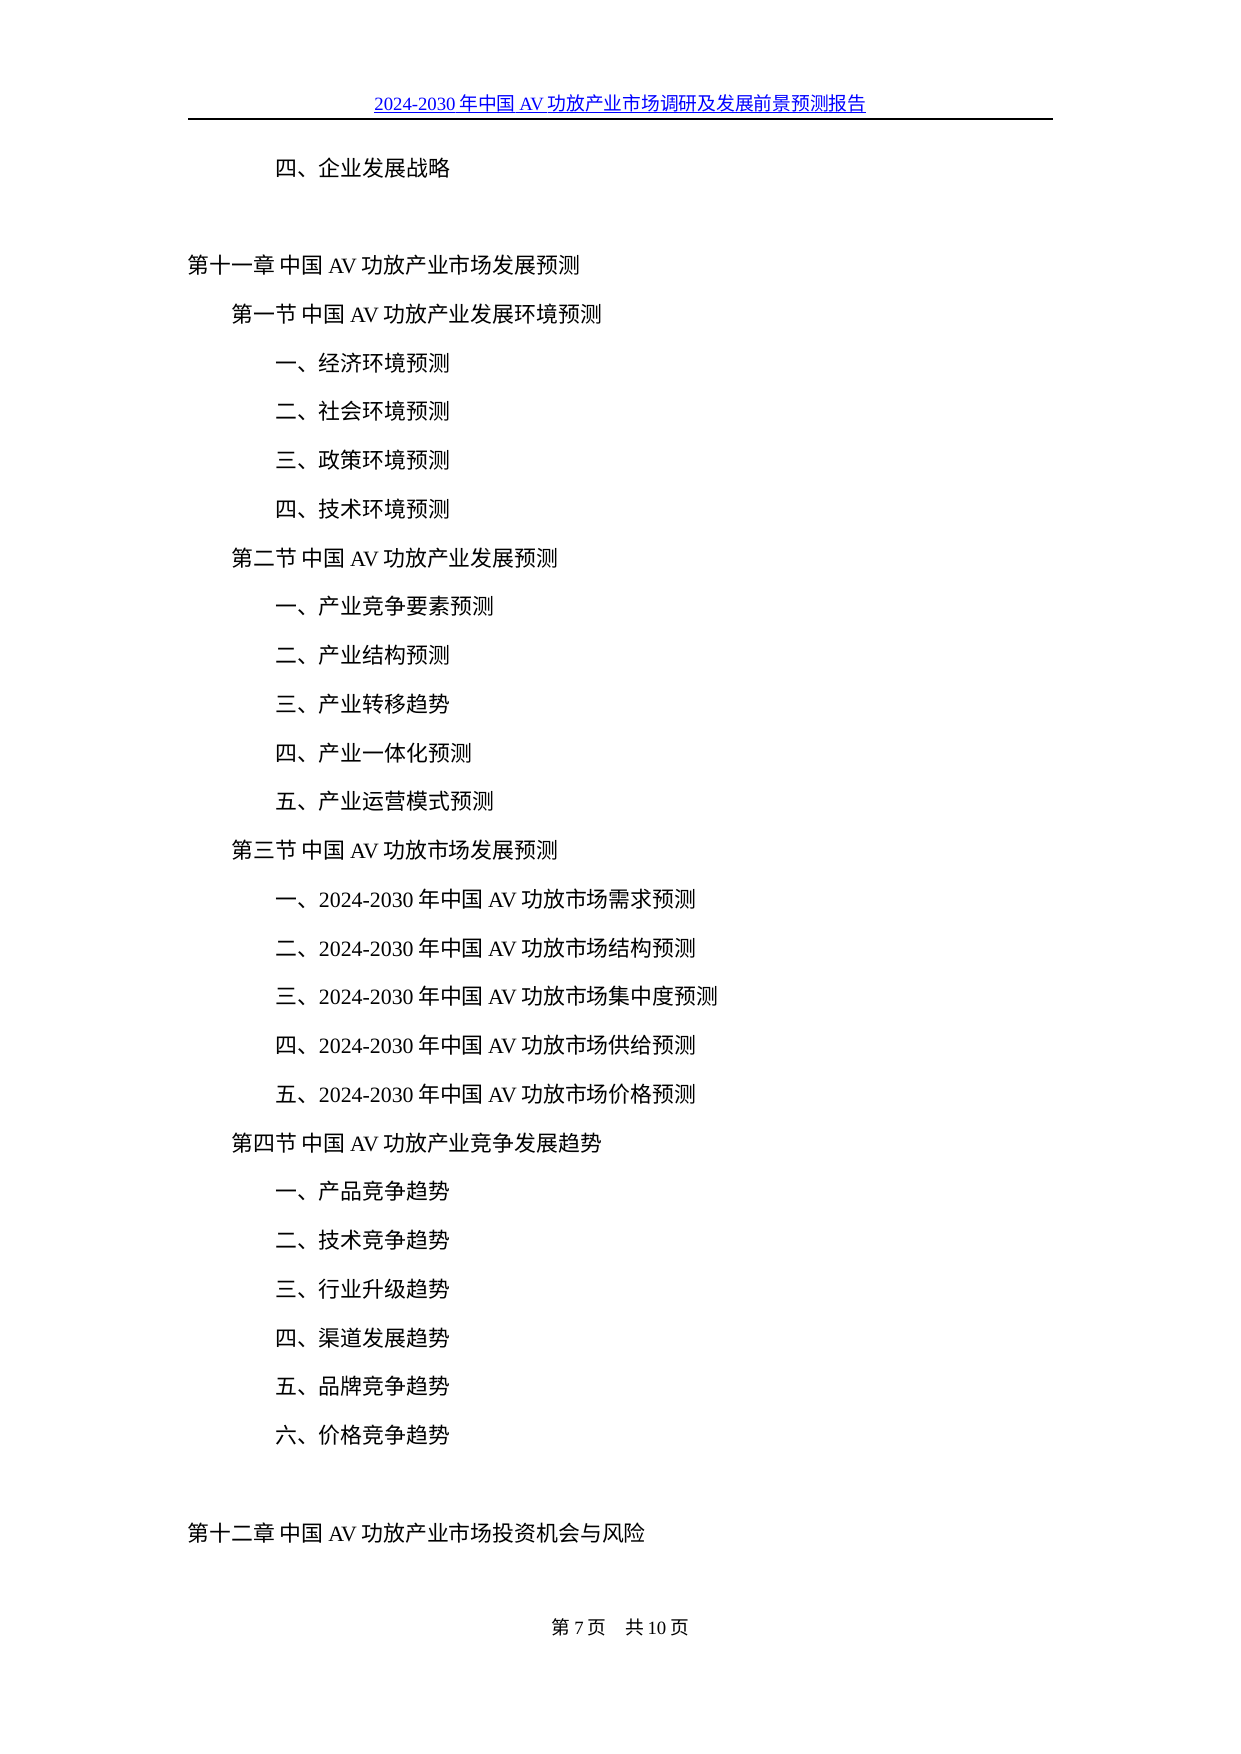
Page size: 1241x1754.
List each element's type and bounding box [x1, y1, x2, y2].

text [187, 150, 1053, 1548]
